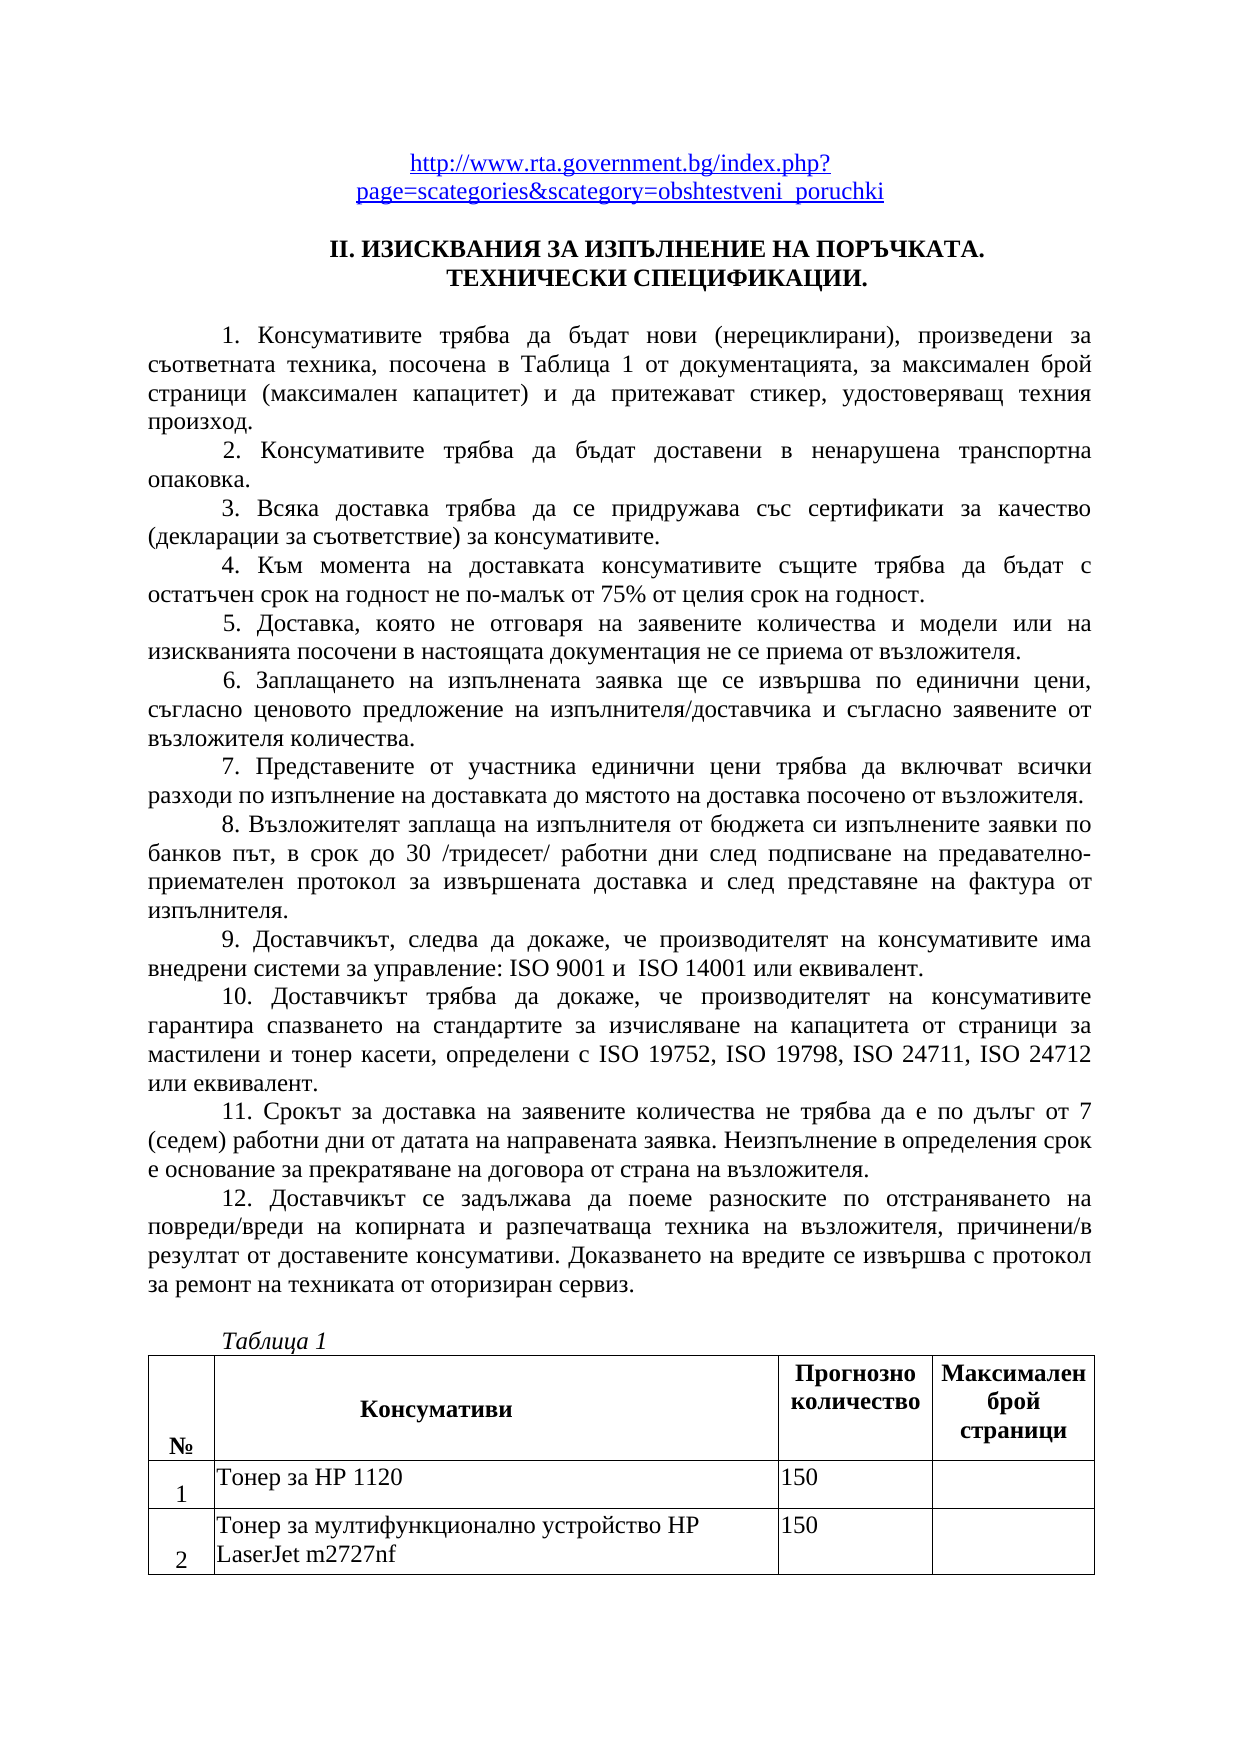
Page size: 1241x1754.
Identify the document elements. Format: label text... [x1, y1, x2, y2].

table_cell [933, 1509, 1094, 1573]
table_header № [149, 1356, 214, 1459]
text 2. Консумативите трябва да бъдат доставени в ненарушена транспортна опаковка. [148, 435, 1093, 493]
list 8. Възложителят заплаща на изпълнителя от бюджета си изпълнените заявки по банков път, в срок до 30 /тридесет/ работни дни след подписване на предавателно-приемателен протокол за извършената доставка и след представяне на фактура от изпълнителя. [148, 809, 1093, 924]
table_header Максимален брой страници [933, 1356, 1094, 1459]
list 1. Консумативите трябва да бъдат нови (нерециклирани), произведени за съответната техника, посочена в Таблица 1 от документацията, за максимален брой страници (максимален капацитет) и да притежават стикер, удостоверяващ техния произход. [148, 320, 1093, 435]
table_cell Тонер за HP 1120 [215, 1461, 778, 1508]
list 4. Към момента на доставката консумативите същите трябва да бъдат с остатъчен срок на годност не по-малък от 75% от целия срок на годност. [148, 550, 1093, 608]
table_cell 150 [779, 1509, 932, 1573]
table_header Прогнозно количество [779, 1356, 932, 1459]
table_cell Тонер за мултифункционално устройство HP LаserJet m2727nf [215, 1509, 778, 1573]
table_cell 1 [149, 1461, 214, 1508]
list 10. Доставчикът трябва да докаже, че производителят на консумативите гарантира спазването на стандартите за изчисляване на капацитета от страници за мастилени и тонер касети, определени с ISO 19752, ISO 19798, ISO 24711, ISO 24712 или еквивалент. [148, 981, 1093, 1096]
list II. ИЗИСКВАНИЯ ЗА ИЗПЪЛНЕНИЕ НА ПОРЪЧКАТА. [148, 234, 1093, 263]
list Таблица 1 [148, 1326, 1093, 1355]
list 6. Заплащането на изпълнената заявка ще се извършва по единични цени, съгласно ценовото предложение на изпълнителя/доставчика и съгласно заявените от възложителя количества. [148, 665, 1093, 751]
table_cell [933, 1461, 1094, 1508]
text http://www.rta.government.bg/index.php?page=scategories&scategory=obshtestveni_poruchki [148, 148, 1093, 205]
list 3. Всяка доставка трябва да се придружава със сертификати за качество (декларации за съответствие) за консумативите. [148, 493, 1093, 550]
table_cell 2 [149, 1509, 214, 1573]
list 9. Доставчикът, следва да докаже, че производителят на консумативите има внедрени системи за управление: ISO 9001 и ISO 14001 или еквивалент. [148, 924, 1093, 981]
list 7. Представените от участника единични цени трябва да включват всички разходи по изпълнение на доставката до мястото на доставка посочено от възложителя. [148, 751, 1093, 809]
list 5. Доставка, която не отговаря на заявените количества и модели или на изискванията посочени в настоящата документация не се приема от възложителя. [148, 608, 1093, 665]
table_header Консумативи [215, 1356, 778, 1459]
list ТЕХНИЧЕСКИ СПЕЦИФИКАЦИИ. [148, 263, 1093, 291]
list 11. Срокът за доставка на заявените количества не трябва да е по дълъг от 7 (седем) работни дни от датата на направената заявка. Неизпълнение в определения срок е основание за прекратяване на договора от страна на възложителя. [148, 1096, 1093, 1183]
table_cell 150 [779, 1461, 932, 1508]
list 12. Доставчикът се задължава да поеме разноските по отстраняването на повреди/вреди на копирната и разпечатваща техника на възложителя, причинени/в резултат от доставените консумативи. Доказването на вредите се извършва с протокол за ремонт на техниката от оторизиран сервиз. [148, 1183, 1093, 1298]
